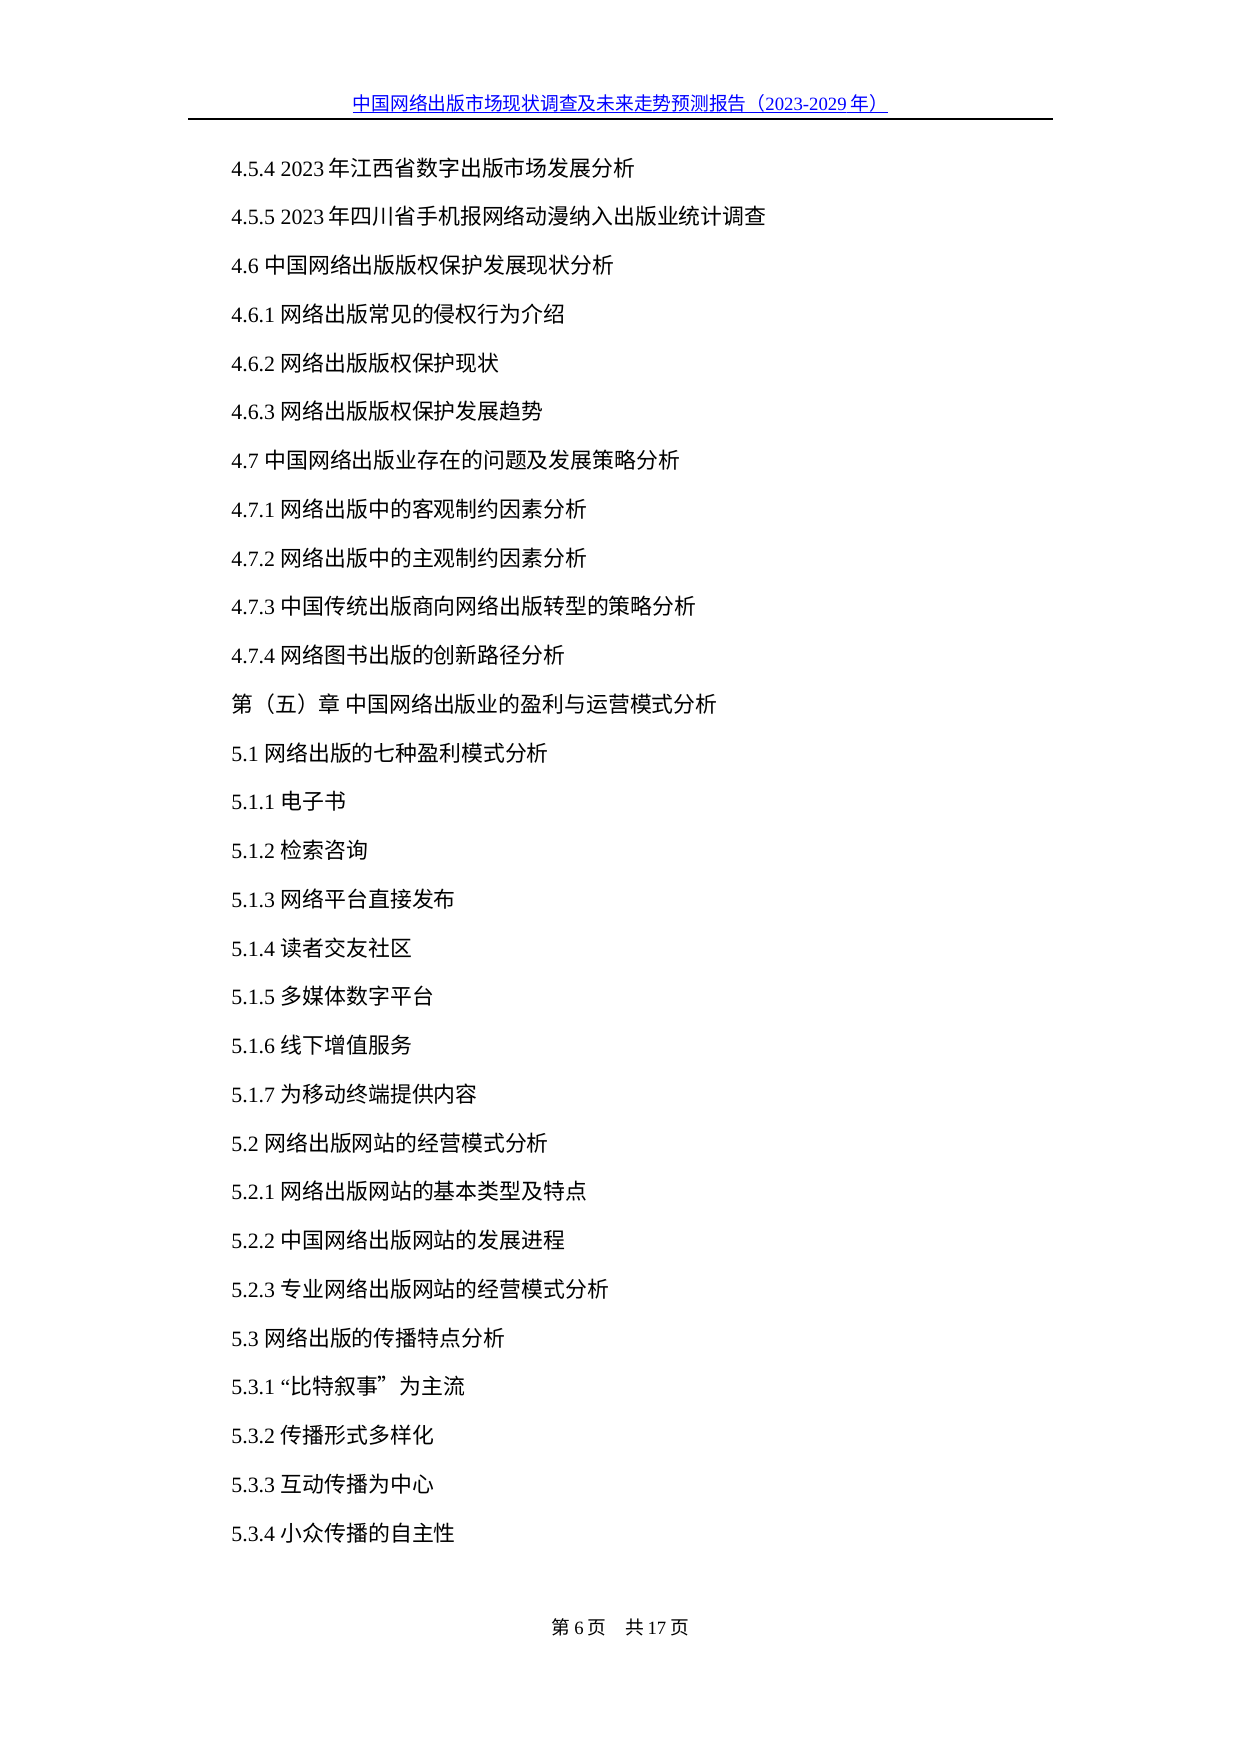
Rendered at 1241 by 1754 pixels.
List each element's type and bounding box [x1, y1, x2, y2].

text [187, 150, 1053, 1548]
